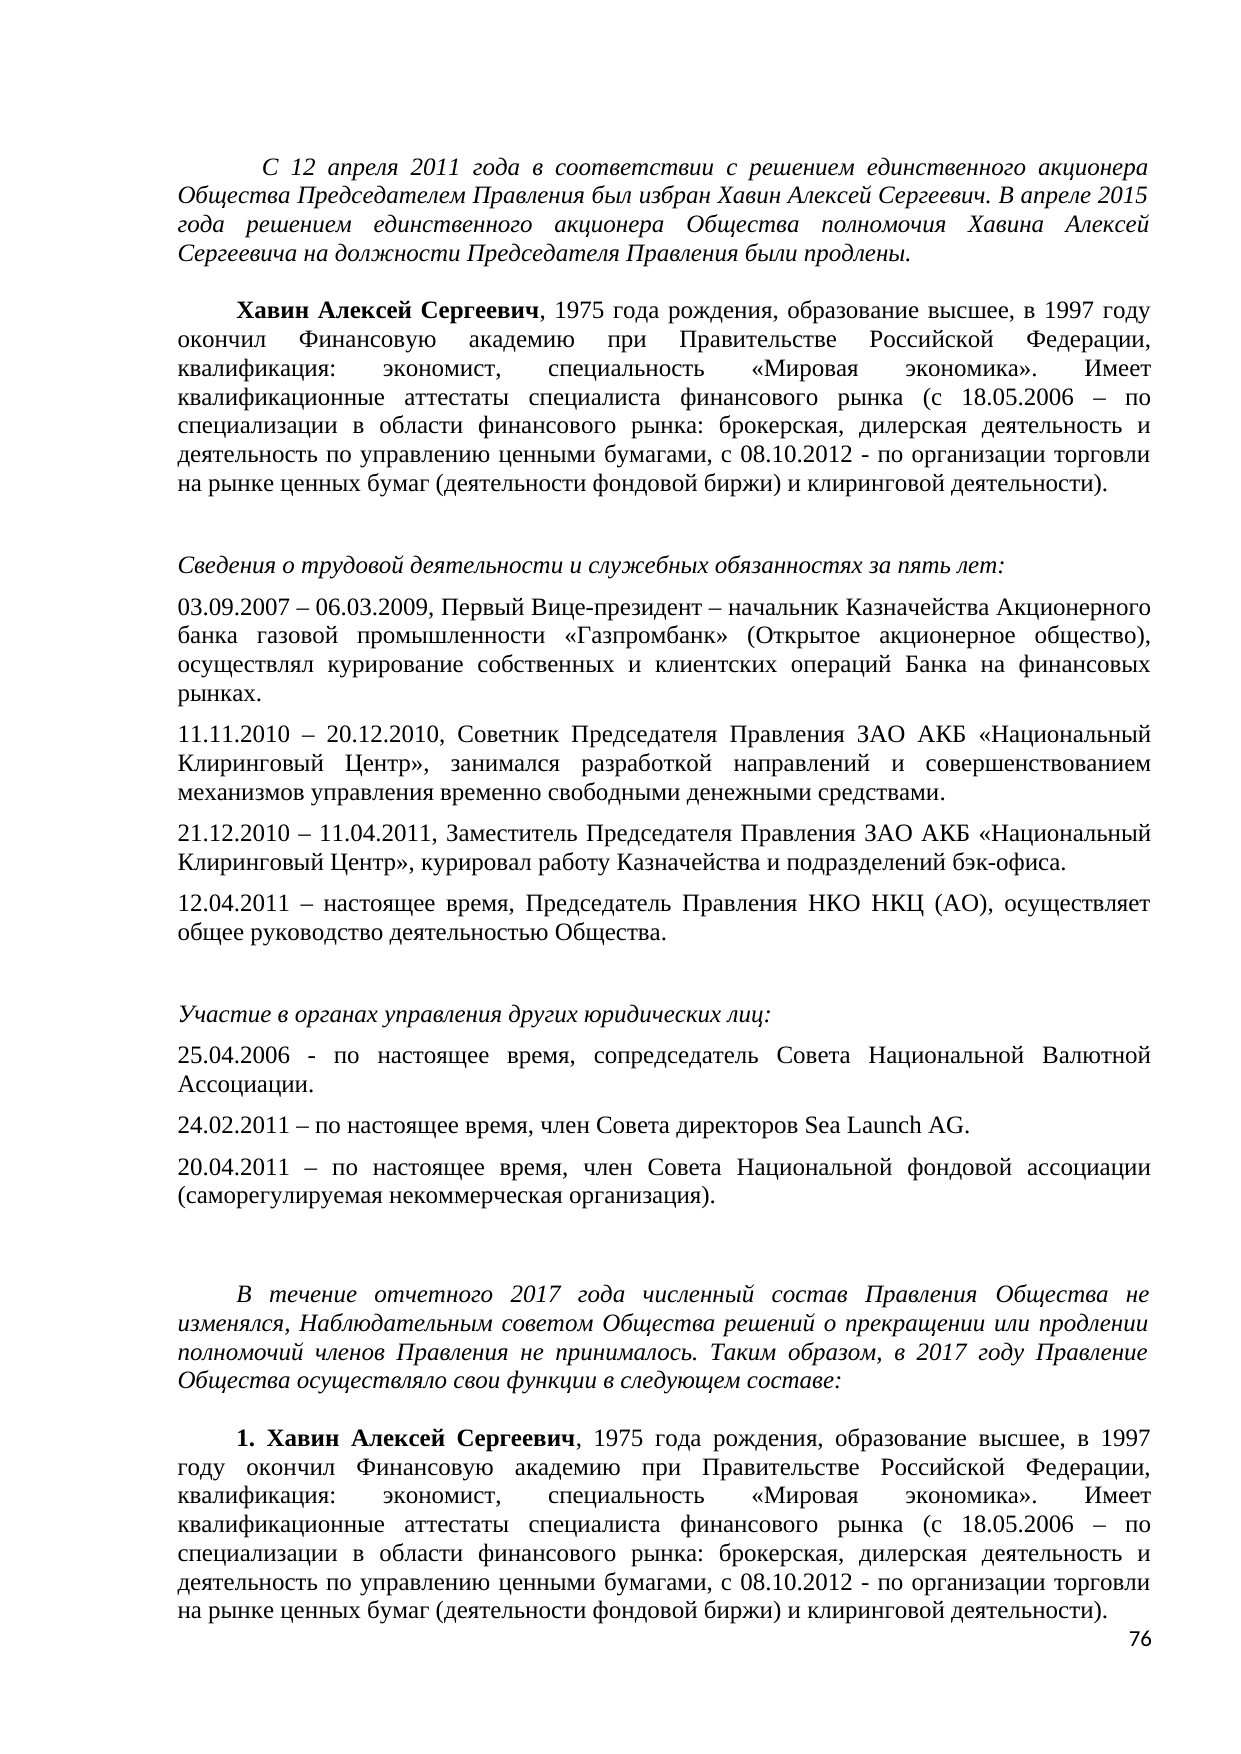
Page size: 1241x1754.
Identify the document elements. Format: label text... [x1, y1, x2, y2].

text 21.12.2010 – 11.04.2011, Заместитель Председателя Правления ЗАО АКБ «Национальный Клиринговый Центр», курировал работу Казначейства и подразделений бэк-офиса. [177, 818, 1152, 875]
text В течение отчетного 2017 года численный состав Правления Общества не изменялся, Наблюдательным советом Общества решений о прекращении или продлении полномочий членов Правления не принималось. Таким образом, в 2017 году Правление Общества осуществляло свои функции в следующем составе: [177, 1279, 1152, 1394]
text 11.11.2010 – 20.12.2010, Советник Председателя Правления ЗАО АКБ «Национальный Клиринговый Центр», занимался разработкой направлений и совершенствованием механизмов управления временно свободными денежными средствами. [177, 719, 1152, 805]
text Хавин Алексей Сергеевич, 1975 года рождения, образование высшее, в 1997 году окончил Финансовую академию при Правительстве Российской Федерации, квалификация: экономист, специальность «Мировая экономика». Имеет квалификационные аттестаты специалиста финансового рынка (с 18.05.2006 – по специализации в области финансового рынка: брокерская, дилерская деятельность и деятельность по управлению ценными бумагами, с 08.10.2012 - по организации торговли на рынке ценных бумаг (деятельности фондовой биржи) и клиринговой деятельности). [177, 295, 1152, 497]
text 25.04.2006 - по настоящее время, сопредседатель Совета Национальной Валютной Ассоциации. [177, 1040, 1152, 1098]
text 03.09.2007 – 06.03.2009, Первый Вице-президент – начальник Казначейства Акционерного банка газовой промышленности «Газпромбанк» (Открытое акционерное общество), осуществлял курирование собственных и клиентских операций Банка на финансовых рынках. [177, 592, 1152, 707]
text 1. Хавин Алексей Сергеевич, 1975 года рождения, образование высшее, в 1997 году окончил Финансовую академию при Правительстве Российской Федерации, квалификация: экономист, специальность «Мировая экономика». Имеет квалификационные аттестаты специалиста финансового рынка (с 18.05.2006 – по специализации в области финансового рынка: брокерская, дилерская деятельность и деятельность по управлению ценными бумагами, с 08.10.2012 - по организации торговли на рынке ценных бумаг (деятельности фондовой биржи) и клиринговой деятельности). [177, 1423, 1152, 1624]
text 20.04.2011 – по настоящее время, член Совета Национальной фондовой ассоциации (саморегулируемая некоммерческая организация). [177, 1152, 1152, 1209]
text Сведения о трудовой деятельности и служебных обязанностях за пять лет: [177, 550, 1152, 579]
text С 12 апреля 2011 года в соответствии с решением единственного акционера Общества Председателем Правления был избран Хавин Алексей Сергеевич. В апреле 2015 года решением единственного акционера Общества полномочия Хавина Алексей Сергеевича на должности Председателя Правления были продлены. [177, 152, 1152, 267]
text 12.04.2011 – настоящее время, Председатель Правления НКО НКЦ (АО), осуществляет общее руководство деятельностью Общества. [177, 888, 1152, 945]
text 24.02.2011 – по настоящее время, член Совета директоров Sea Launch AG. [177, 1110, 1152, 1139]
text Участие в органах управления других юридических лиц: [177, 999, 1152, 1028]
